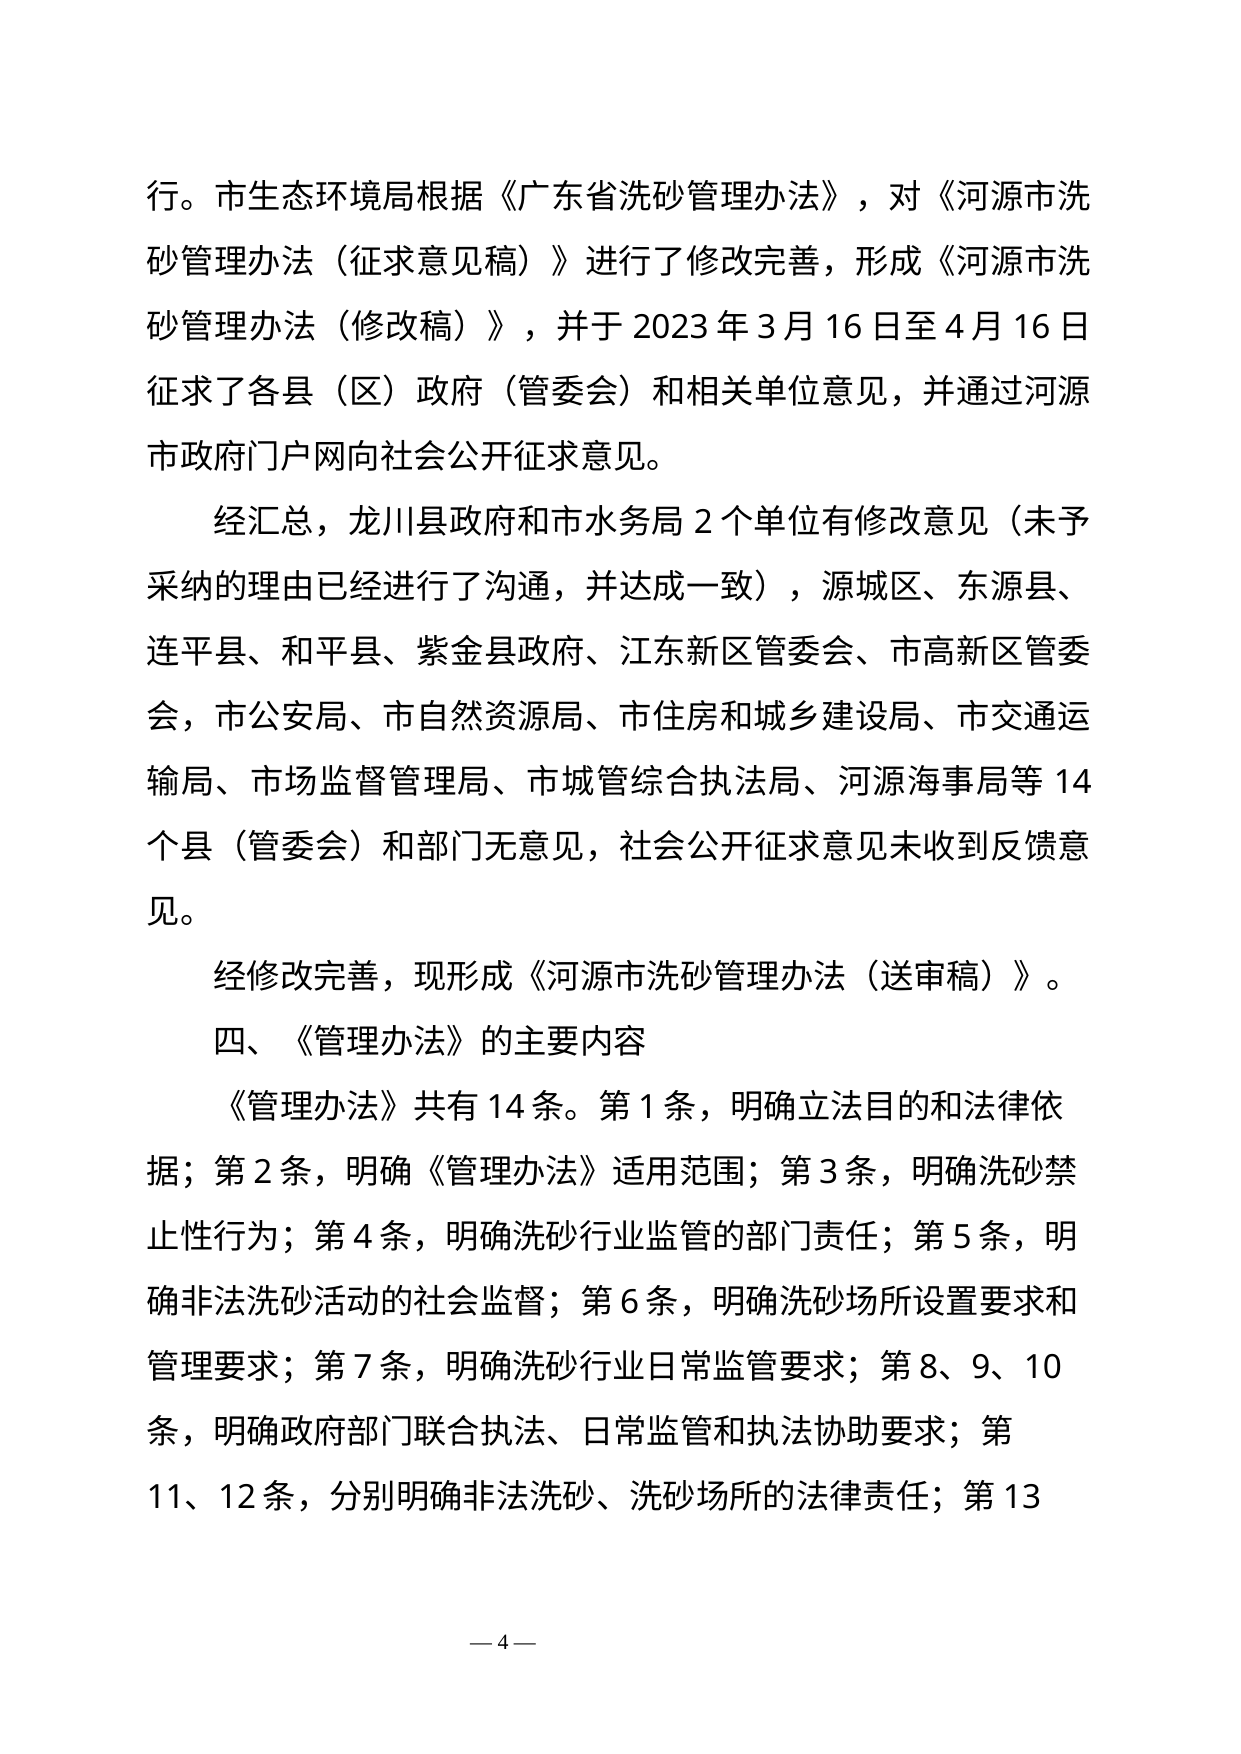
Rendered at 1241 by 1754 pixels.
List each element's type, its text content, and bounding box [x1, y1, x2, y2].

text 四、《管理办法》的主要内容 [146, 1007, 1094, 1072]
text 经汇总，龙川县政府和市水务局2个单位有修改意见（未予采纳的理由已经进行了沟通，并达成一致），源城区、东源县、连平县、和平县、紫金县政府、江东新区管委会、市高新区管委会，市公安局、市自然资源局、市住房和城乡建设局、市交通运输局、市场监督管理局、市城管综合执法局、河源海事局等14个县（管委会）和部门无意见，社会公开征求意见未收到反馈意见。 [146, 487, 1092, 942]
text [146, 162, 1092, 487]
text 经修改完善，现形成《河源市洗砂管理办法（送审稿）》。 [146, 942, 1092, 1007]
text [146, 1072, 1094, 1527]
